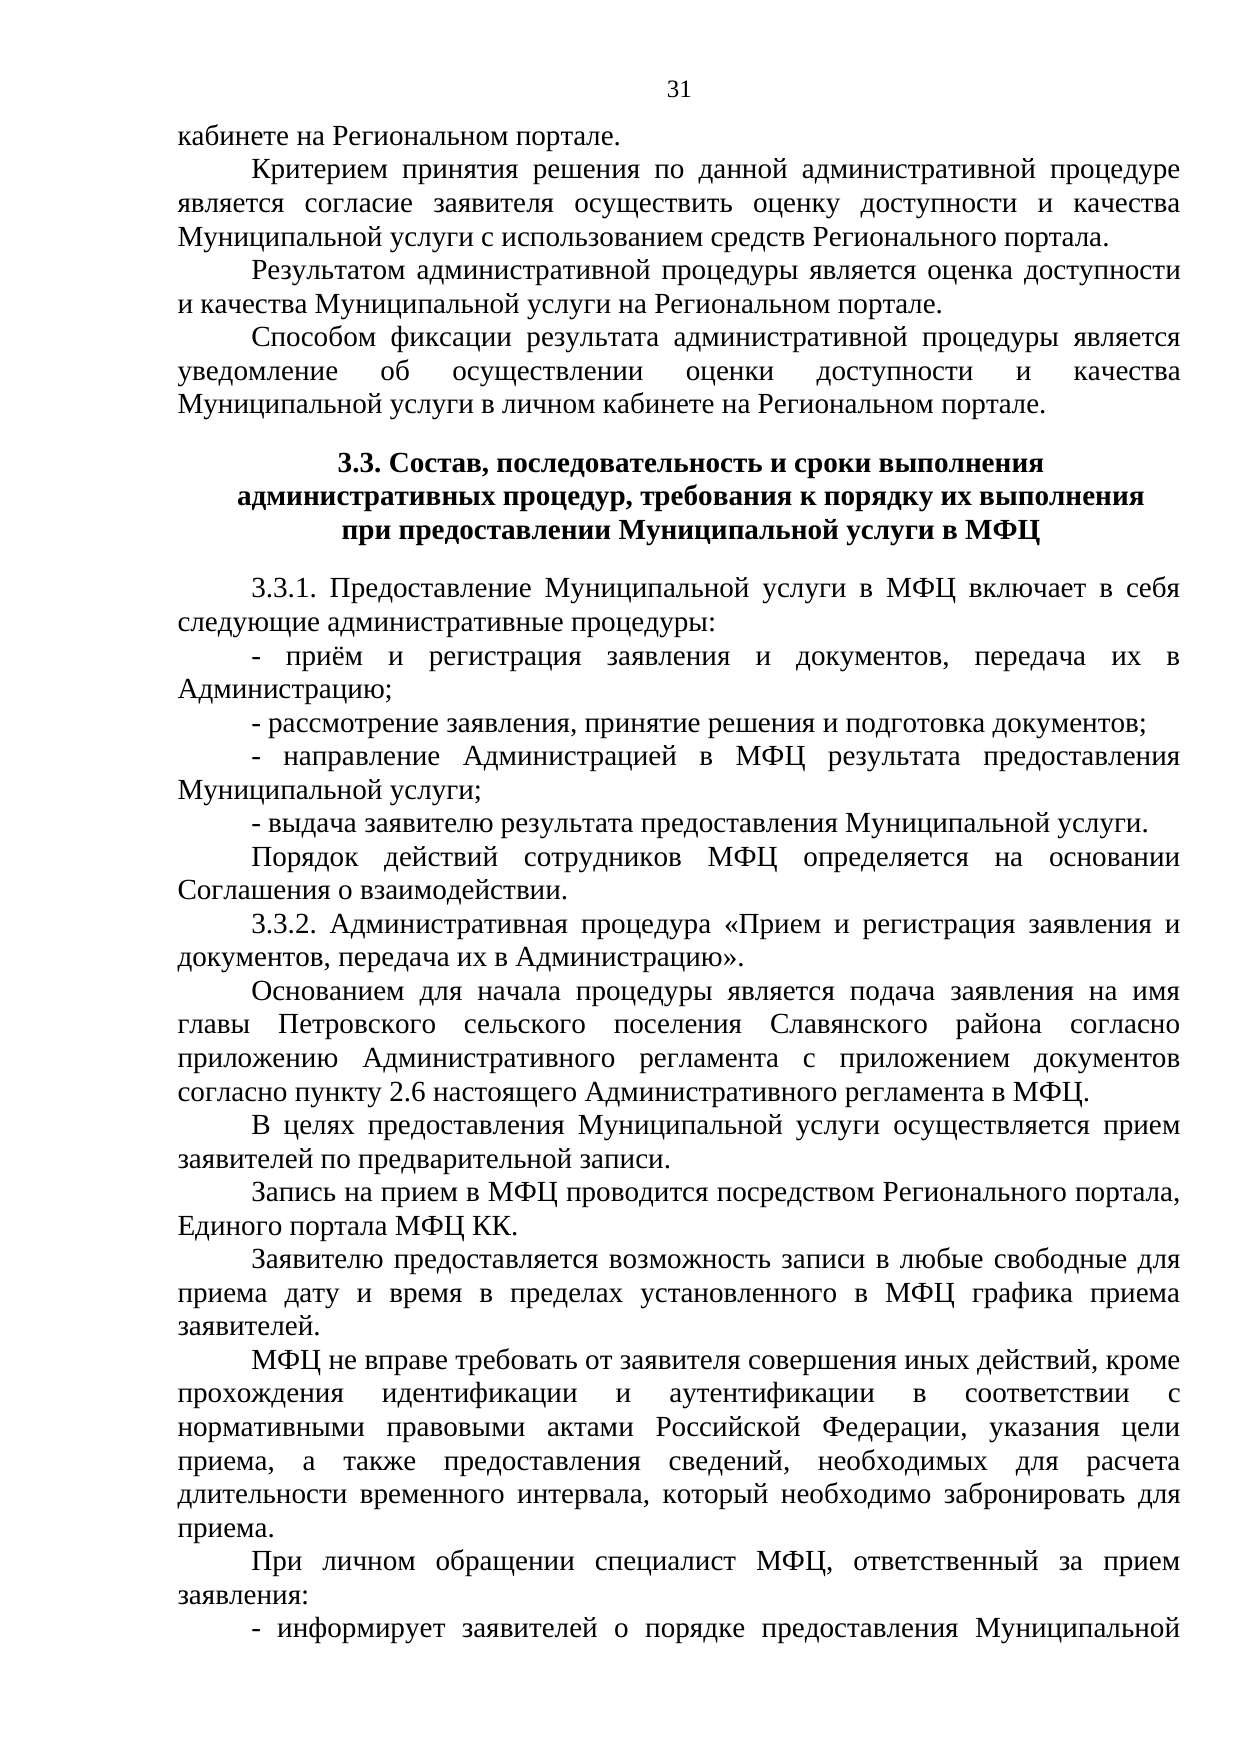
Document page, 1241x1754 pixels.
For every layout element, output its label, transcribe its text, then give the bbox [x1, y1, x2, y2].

text Критерием принятия решения по данной административной процедуре является согласие заявителя осуществить оценку доступности и качества Муниципальной услуги с использованием средств Регионального портала. [177, 152, 1181, 252]
text Результатом административной процедуры является оценка доступности и качества Муниципальной услуги на Региональном портале. [177, 252, 1181, 319]
text МФЦ не вправе требовать от заявителя совершения иных действий, кроме прохождения идентификации и аутентификации в соответствии с нормативными правовыми актами Российской Федерации, указания цели приема, а также предоставления сведений, необходимых для расчета длительности временного интервала, который необходимо забронировать для приема. [177, 1342, 1181, 1543]
text Основанием для начала процедуры является подача заявления на имя главы Петровского сельского поселения Славянского района согласно приложению Административного регламента с приложением документов согласно пункту 2.6 настоящего Административного регламента в МФЦ. [177, 973, 1181, 1107]
text 3.3. Состав, последовательность и сроки выполнения административных процедур, требования к порядку их выполнения при предоставлении Муниципальной услуги в МФЦ [230, 445, 1152, 546]
text 3.3.1. Предоставление Муниципальной услуги в МФЦ включает в себя следующие административные процедуры: [177, 571, 1181, 638]
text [177, 118, 1181, 152]
text Заявителю предоставляется возможность записи в любые свободные для приема дату и время в пределах установленного в МФЦ графика приема заявителей. [177, 1241, 1181, 1342]
text Порядок действий сотрудников МФЦ определяется на основании Соглашения о взаимодействии. [177, 839, 1181, 906]
text - рассмотрение заявления, принятие решения и подготовка документов; [177, 705, 1181, 738]
text Запись на прием в МФЦ проводится посредством Регионального портала, Единого портала МФЦ КК. [177, 1174, 1181, 1241]
text - направление Администрацией в МФЦ результата предоставления Муниципальной услуги; [177, 738, 1181, 805]
text В целях предоставления Муниципальной услуги осуществляется прием заявителей по предварительной записи. [177, 1107, 1181, 1174]
text 3.3.2. Административная процедура «Прием и регистрация заявления и документов, передача их в Администрацию». [177, 906, 1181, 973]
text - приём и регистрация заявления и документов, передача их в Администрацию; [177, 638, 1181, 705]
text При личном обращении специалист МФЦ, ответственный за прием заявления: [177, 1543, 1181, 1610]
text Способом фиксации результата административной процедуры является уведомление об осуществлении оценки доступности и качества Муниципальной услуги в личном кабинете на Региональном портале. [177, 319, 1181, 420]
text - выдача заявителю результата предоставления Муниципальной услуги. [177, 805, 1181, 839]
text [177, 1610, 1181, 1644]
